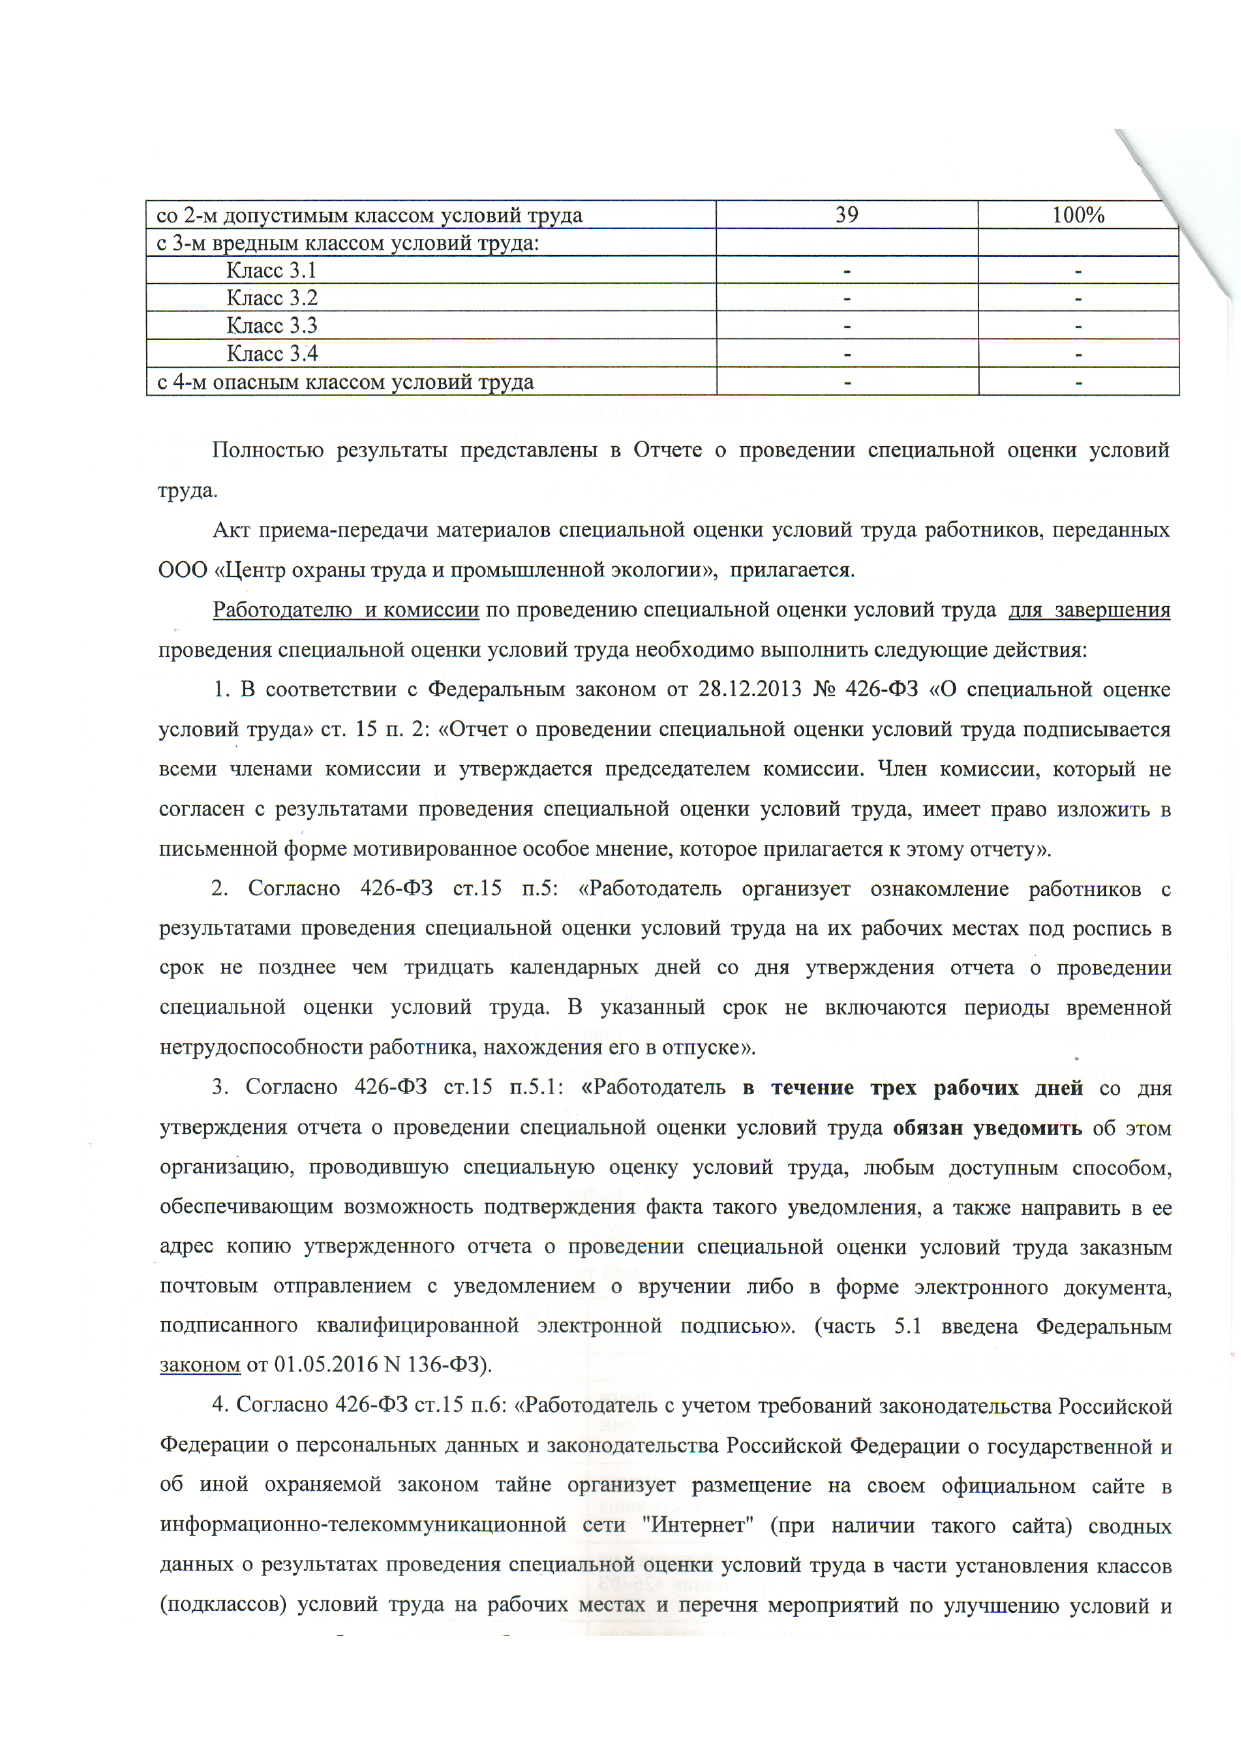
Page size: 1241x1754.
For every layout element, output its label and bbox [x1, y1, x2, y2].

picture [73, 118, 1241, 1636]
